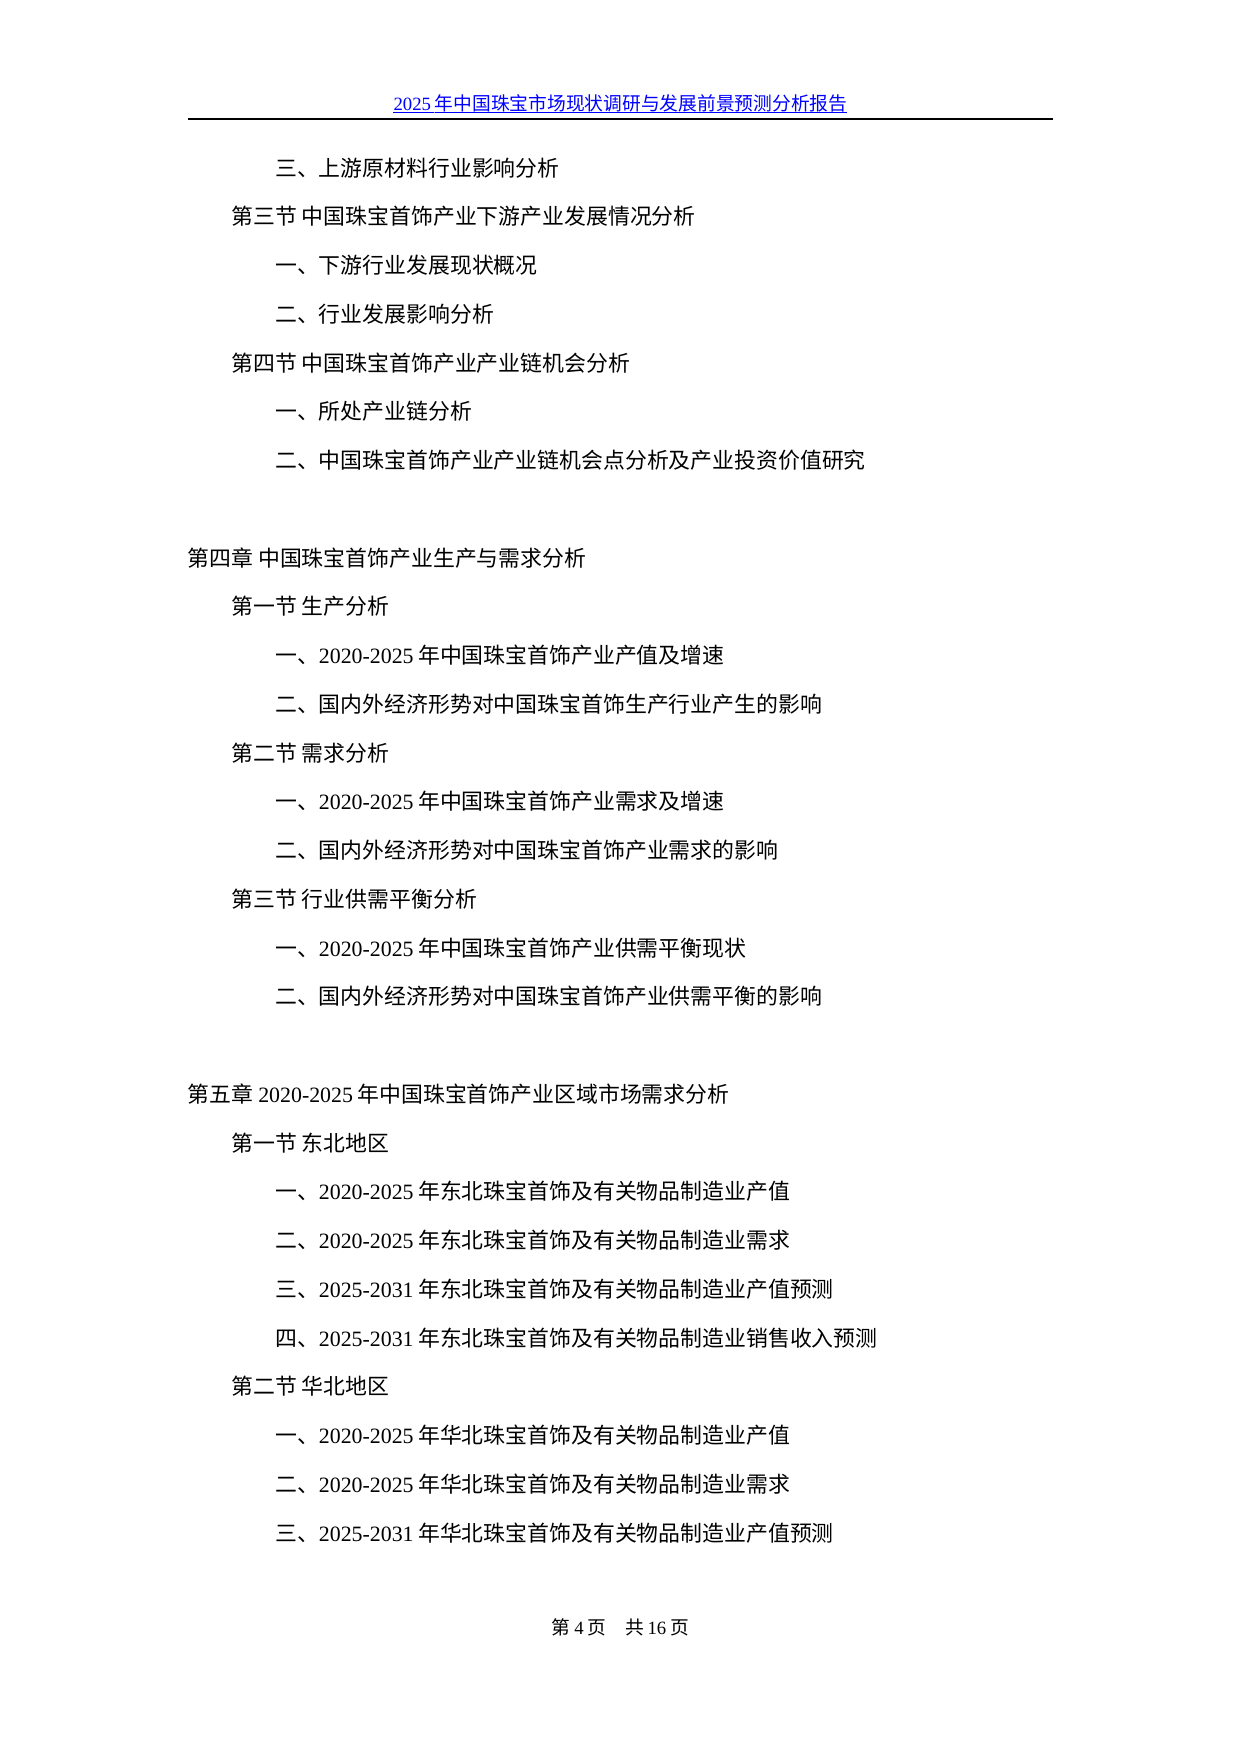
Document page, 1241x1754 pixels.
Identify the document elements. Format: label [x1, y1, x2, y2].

text [187, 150, 1053, 1548]
